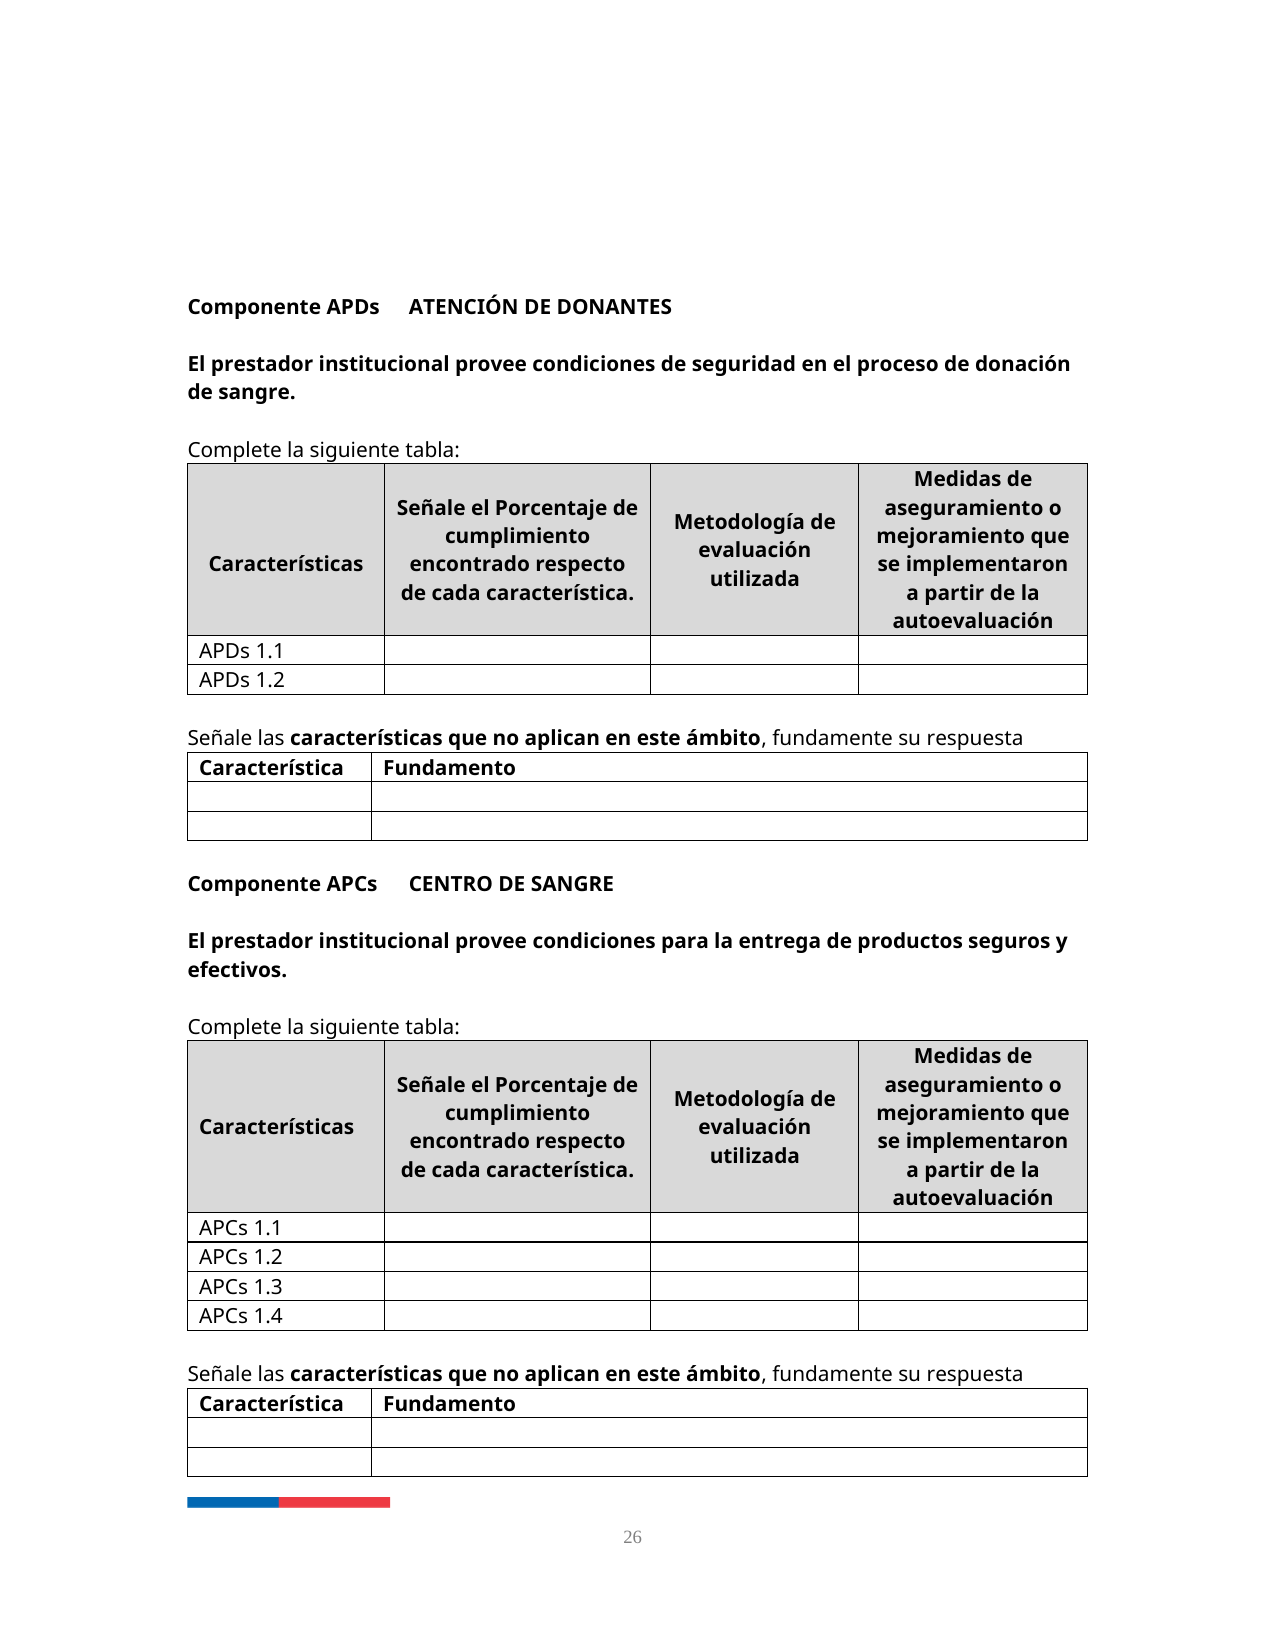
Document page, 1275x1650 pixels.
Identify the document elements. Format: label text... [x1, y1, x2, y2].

text El prestador institucional provee condiciones para la entrega de productos seguros y efectivos. [187, 926, 1088, 983]
table_cell [651, 636, 858, 664]
table_header Medidas de aseguramiento o mejoramiento que se implementaron a partir de la autoevaluación [859, 1041, 1087, 1212]
table_cell [859, 636, 1087, 664]
table_cell APCs 1.3 [188, 1272, 384, 1300]
picture [187, 1497, 391, 1508]
table_cell [372, 1448, 1087, 1476]
text Señale las características que no aplican en este ámbito, fundamente su respuesta [187, 723, 1088, 752]
table_cell APCs 1.4 [188, 1301, 384, 1330]
table_cell [859, 1213, 1087, 1241]
table_cell [385, 1213, 650, 1241]
table_cell APCs 1.2 [188, 1243, 384, 1271]
table_cell [859, 1243, 1087, 1271]
table_header Características [188, 1041, 384, 1212]
table_header Medidas de aseguramiento o mejoramiento que se implementaron a partir de la autoevaluación [859, 464, 1087, 635]
table_cell [188, 1448, 371, 1476]
table_header Características [188, 464, 384, 635]
table_cell [859, 1301, 1087, 1330]
table_header Metodología de evaluación utilizada [651, 1041, 858, 1212]
text Complete la siguiente tabla: [187, 1012, 1088, 1040]
table_header Señale el Porcentaje de cumplimiento encontrado respecto de cada característica. [385, 464, 650, 635]
table_cell [188, 812, 371, 840]
table_cell [372, 782, 1087, 811]
table_cell [188, 782, 371, 811]
table_cell [385, 1301, 650, 1330]
table_header Característica [188, 753, 371, 781]
table_cell APDs 1.2 [188, 665, 384, 694]
text Señale las características que no aplican en este ámbito, fundamente su respuesta [187, 1359, 1088, 1388]
table_cell [859, 1272, 1087, 1300]
table_cell [372, 1418, 1087, 1447]
table_cell [859, 665, 1087, 694]
table_header Fundamento [372, 1389, 1087, 1417]
text Complete la siguiente tabla: [187, 435, 1088, 463]
table_header Fundamento [372, 753, 1087, 781]
table_cell APCs 1.1 [188, 1213, 384, 1241]
table_cell [385, 636, 650, 664]
table_cell [651, 1243, 858, 1271]
table_header Señale el Porcentaje de cumplimiento encontrado respecto de cada característica. [385, 1041, 650, 1212]
table_cell [651, 1301, 858, 1330]
table_cell [188, 1418, 371, 1447]
table_header Metodología de evaluación utilizada [651, 464, 858, 635]
table_cell [651, 1213, 858, 1241]
table_cell [385, 1272, 650, 1300]
text Componente APDs Atención de donantes [187, 292, 1088, 321]
table_cell [385, 665, 650, 694]
table_cell [385, 1243, 650, 1271]
table_cell [651, 665, 858, 694]
table_cell APDs 1.1 [188, 636, 384, 664]
text El prestador institucional provee condiciones de seguridad en el proceso de donación de sangre. [187, 349, 1088, 406]
table_cell [651, 1272, 858, 1300]
table_header Característica [188, 1389, 371, 1417]
text Componente APCs Centro de Sangre [187, 869, 1088, 898]
table_cell [372, 812, 1087, 840]
